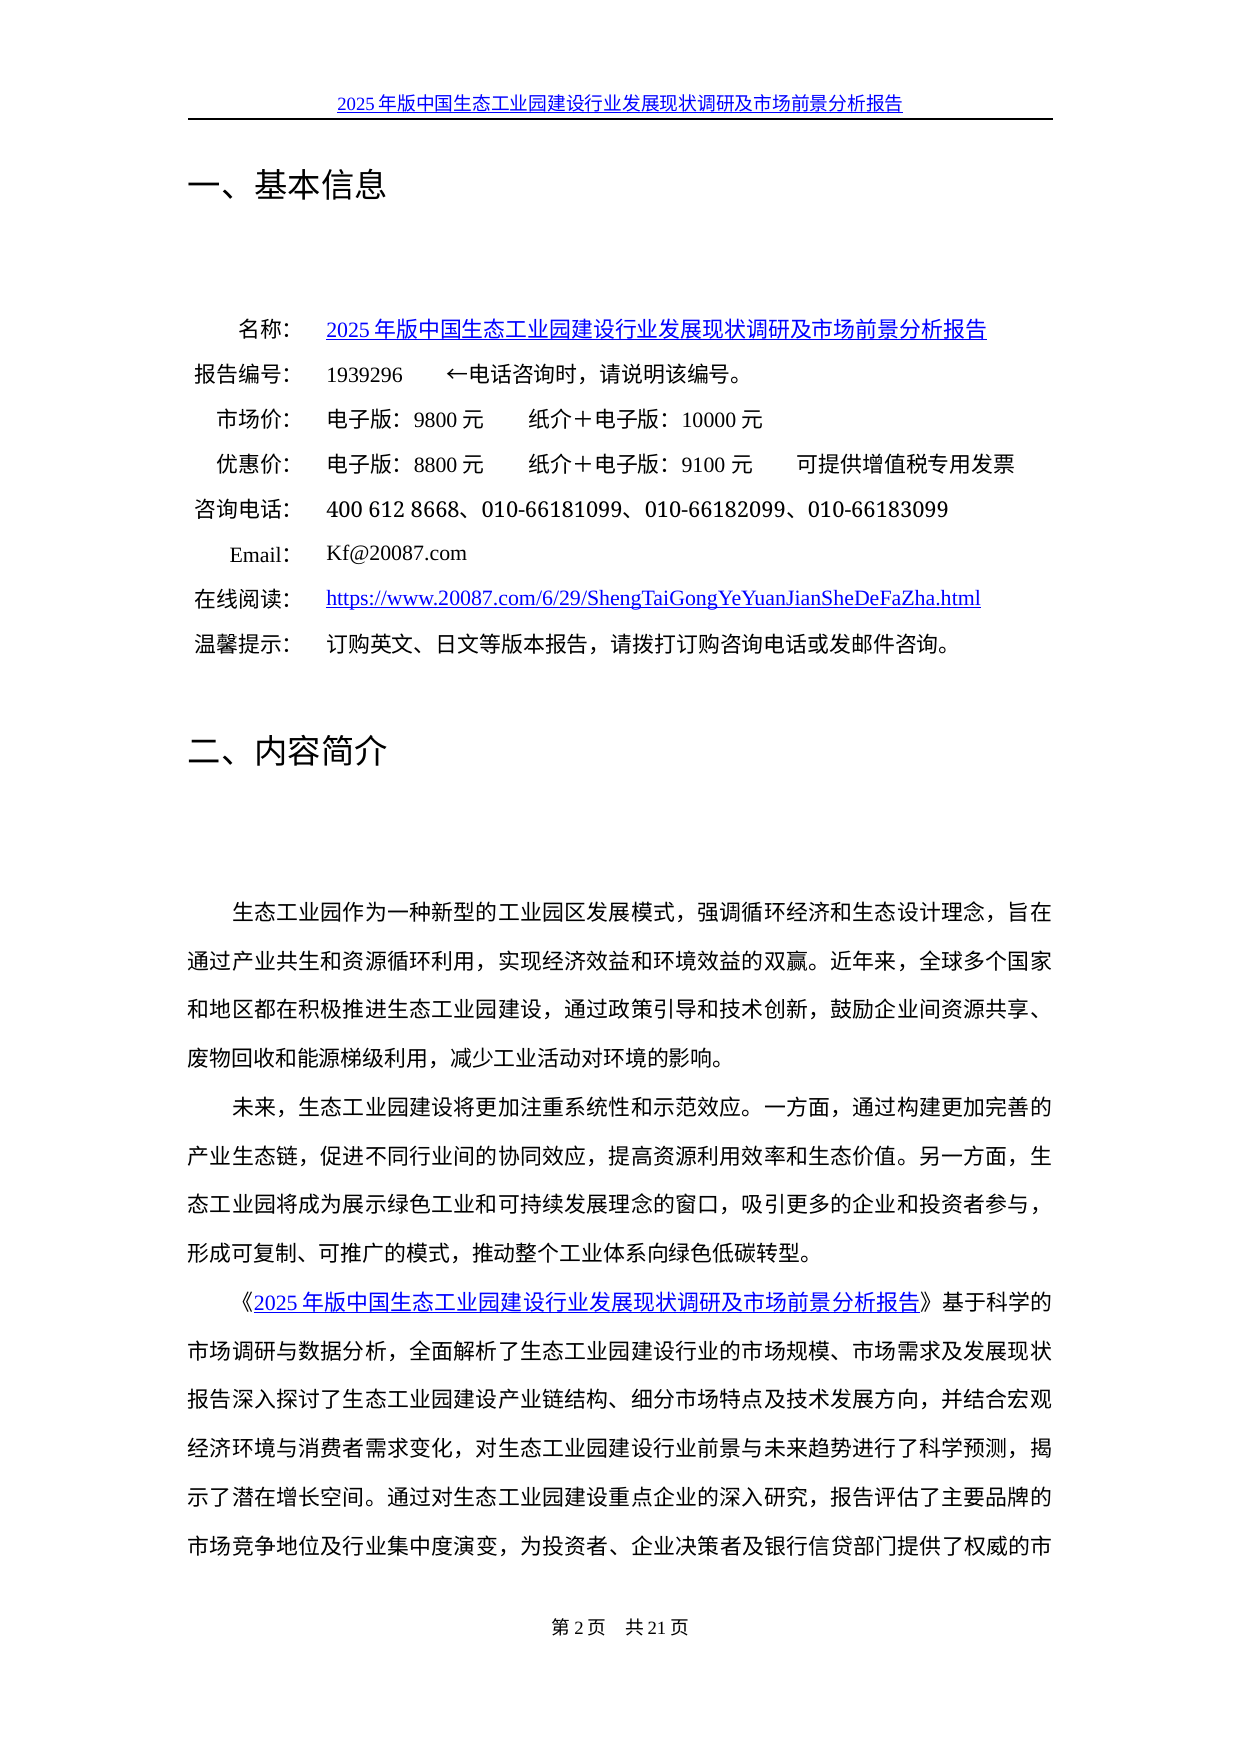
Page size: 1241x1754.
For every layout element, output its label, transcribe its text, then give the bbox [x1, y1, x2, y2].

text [187, 894, 1053, 1561]
table_cell 电子版：9800 元 纸介＋电子版：10000 元 [315, 402, 1073, 447]
table_cell 报告编号： [167, 357, 315, 402]
table_cell 400 612 8668、010-66181099、010-66182099、010-66183099 [315, 492, 1073, 537]
table_cell 在线阅读： [167, 582, 315, 627]
table_cell 订购英文、日文等版本报告，请拨打订购咨询电话或发邮件咨询。 [315, 627, 1073, 672]
table_cell 优惠价： [167, 447, 315, 492]
table_header 名称： [167, 312, 315, 357]
table_cell 市场价： [167, 402, 315, 447]
table_header 2025年版中国生态工业园建设行业发展现状调研及市场前景分析报告 [315, 312, 1073, 357]
table_cell 电子版：8800 元 纸介＋电子版：9100 元 可提供增值税专用发票 [315, 447, 1073, 492]
table_cell 1939296 ←电话咨询时，请说明该编号。 [315, 357, 1073, 402]
title 一、基本信息 [187, 150, 1053, 215]
table_cell Email： [167, 537, 315, 582]
table_cell Kf@20087.com [315, 537, 1073, 582]
table_cell [315, 582, 1073, 627]
title 二、内容简介 [187, 717, 1053, 782]
table_cell 温馨提示： [167, 627, 315, 672]
table_cell 咨询电话： [167, 492, 315, 537]
